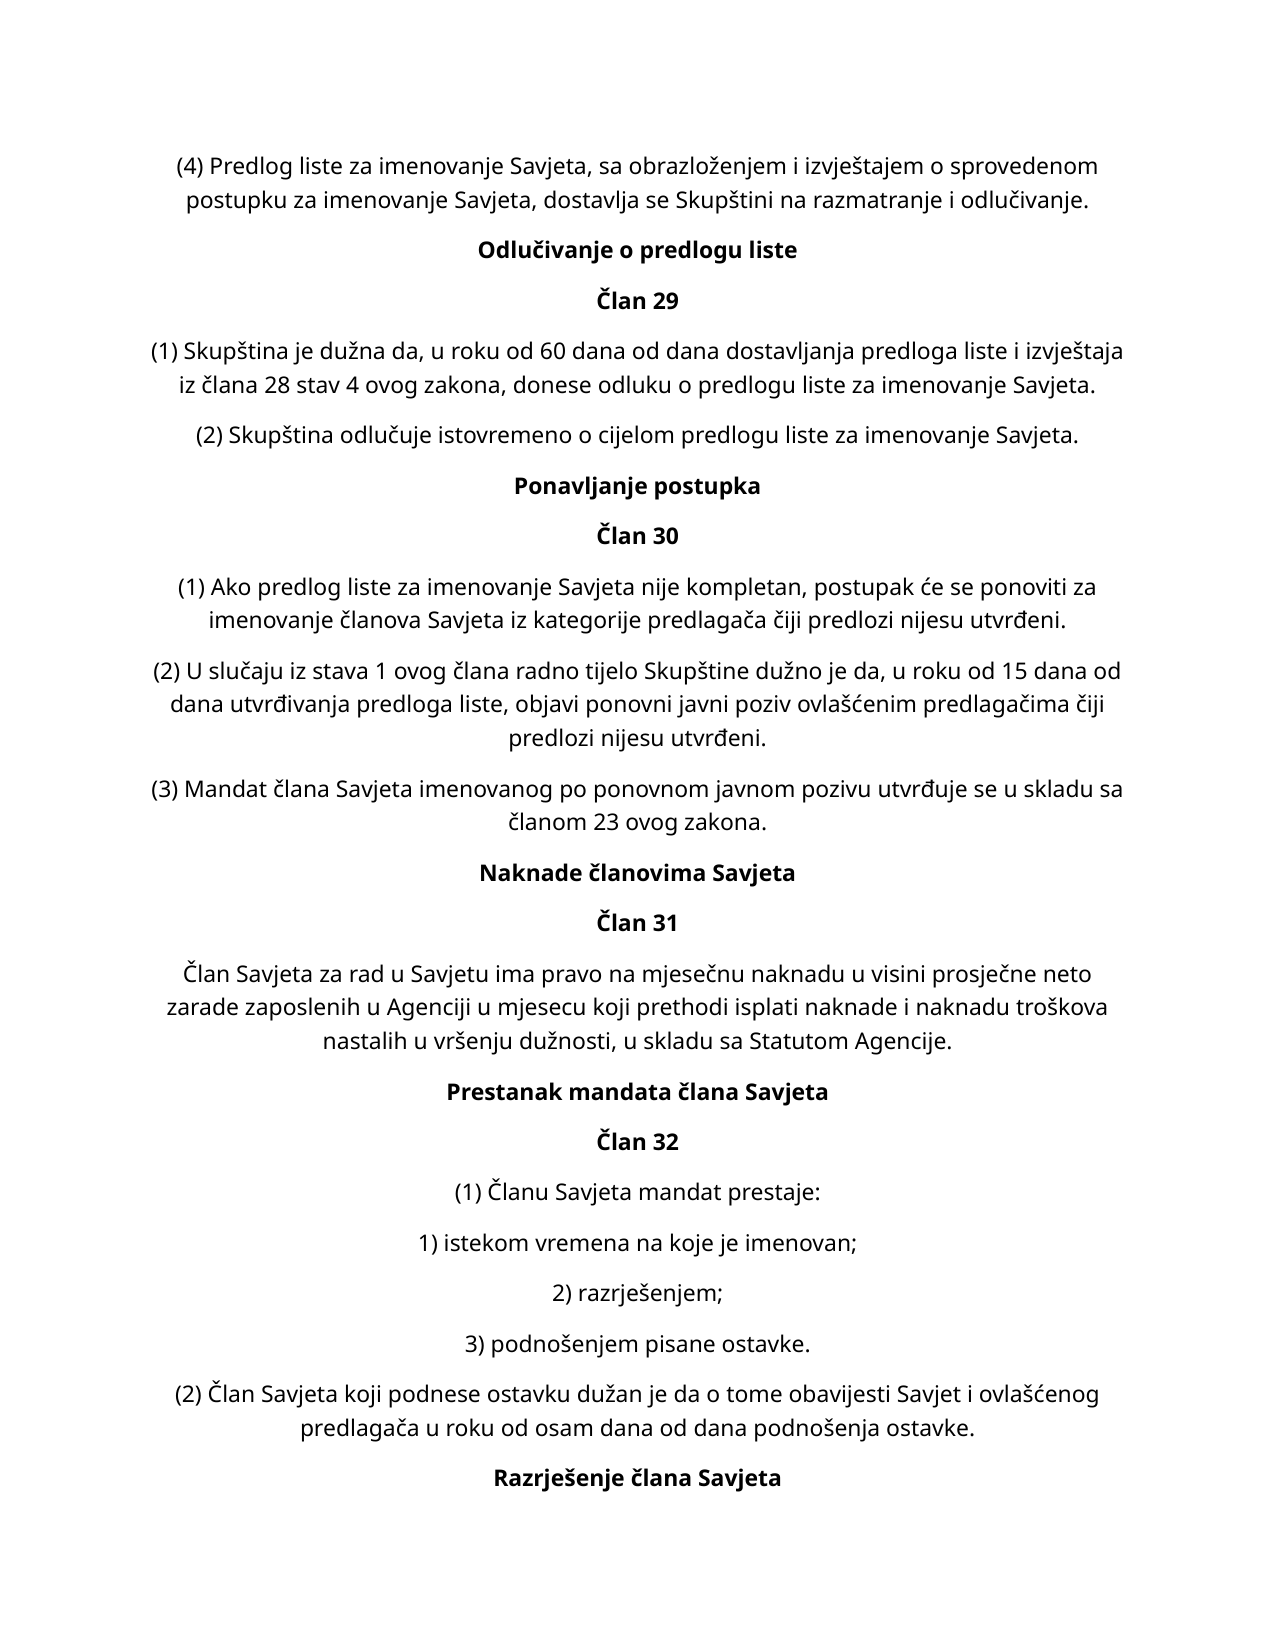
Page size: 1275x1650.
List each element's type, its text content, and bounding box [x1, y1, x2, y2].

text (1) Ako predlog liste za imenovanje Savjeta nije kompletan, postupak će se ponoviti za imenovanje članova Savjeta iz kategorije predlagača čiji predlozi nijesu utvrđeni. [150, 570, 1125, 635]
text Član 32 [150, 1126, 1125, 1157]
text Razrješenje člana Savjeta [150, 1462, 1125, 1493]
text Prestanak mandata člana Savjeta [150, 1075, 1125, 1107]
text Član 30 [150, 520, 1125, 551]
text 3) podnošenjem pisane ostavke. [150, 1327, 1125, 1359]
text (2) U slučaju iz stava 1 ovog člana radno tijelo Skupštine dužno je da, u roku od 15 dana od dana utvrđivanja predloga liste, objavi ponovni javni poziv ovlašćenim predlagačima čiji predlozi nijesu utvrđeni. [150, 654, 1125, 753]
text (2) Skupština odlučuje istovremeno o cijelom predlogu liste za imenovanje Savjeta. [150, 419, 1125, 450]
text 1) istekom vremena na koje je imenovan; [150, 1227, 1125, 1258]
text Član Savjeta za rad u Savjetu ima pravo na mjesečnu naknadu u visini prosječne neto zarade zaposlenih u Agenciji u mjesecu koji prethodi isplati naknade i naknadu troškova nastalih u vršenju dužnosti, u skladu sa Statutom Agencije. [150, 957, 1125, 1056]
text 2) razrješenjem; [150, 1277, 1125, 1308]
text Član 31 [150, 907, 1125, 938]
text (3) Mandat člana Savjeta imenovanog po ponovnom javnom pozivu utvrđuje se u skladu sa članom 23 ovog zakona. [150, 772, 1125, 837]
text (1) Skupština je dužna da, u roku od 60 dana od dana dostavljanja predloga liste i izvještaja iz člana 28 stav 4 ovog zakona, donese odluku o predlogu liste za imenovanje Savjeta. [150, 335, 1125, 400]
text Član 29 [150, 284, 1125, 316]
text Odlučivanje o predlogu liste [150, 234, 1125, 265]
text (4) Predlog liste za imenovanje Savjeta, sa obrazloženjem i izvještajem o sprovedenom postupku za imenovanje Savjeta, dostavlja se Skupštini na razmatranje i odlučivanje. [150, 150, 1125, 215]
text (2) Član Savjeta koji podnese ostavku dužan je da o tome obavijesti Savjet i ovlašćenog predlagača u roku od osam dana od dana podnošenja ostavke. [150, 1378, 1125, 1443]
text Ponavljanje postupka [150, 469, 1125, 501]
text Naknade članovima Savjeta [150, 857, 1125, 888]
text (1) Članu Savjeta mandat prestaje: [150, 1176, 1125, 1207]
